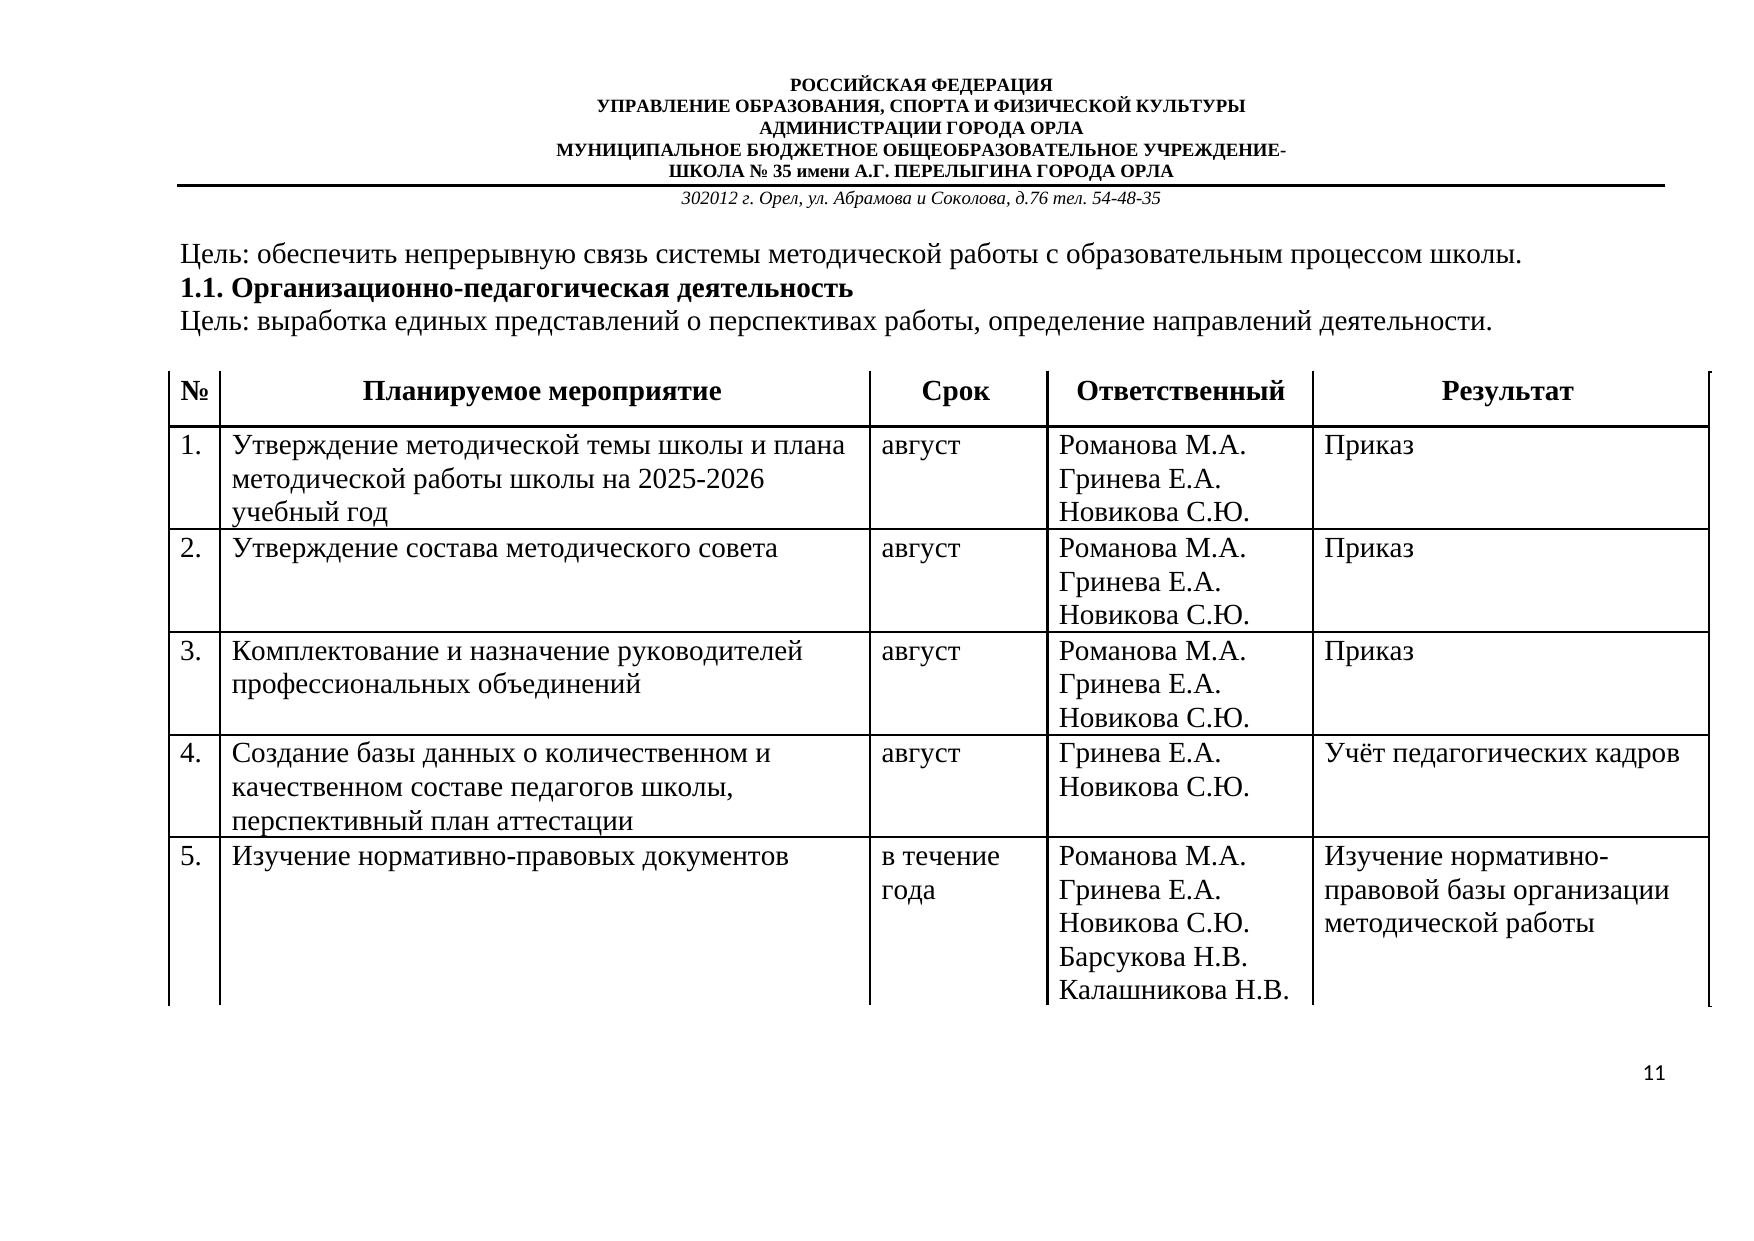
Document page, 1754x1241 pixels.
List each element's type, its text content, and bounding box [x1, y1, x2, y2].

table_cell август [871, 736, 1046, 836]
table_cell Приказ [1314, 530, 1708, 631]
table_cell 5. [170, 838, 220, 1006]
table_cell 1. [170, 428, 219, 528]
table_cell 4. [170, 736, 219, 836]
table_cell август [871, 428, 1046, 528]
table_cell Романова М.А. Гринева Е.А. Новикова С.Ю. [1049, 633, 1312, 733]
table_cell Романова М.А. Гринева Е.А. Новикова С.Ю. [1049, 428, 1312, 528]
table_cell Изучение нормативно-правовой базы организации методической работы [1313, 838, 1708, 1006]
table_cell Утверждение методической темы школы и плана методической работы школы на 2025-2026 учебный год [221, 428, 869, 528]
table_cell Учёт педагогических кадров [1314, 736, 1708, 836]
table_cell Результат [1314, 371, 1708, 425]
table_cell 3. [170, 633, 219, 733]
table_cell август [871, 530, 1046, 631]
table_cell Создание базы данных о количественном и качественном составе педагогов школы, перспективный план аттестации [221, 736, 869, 836]
table_cell Изучение нормативно-правовых документов [220, 838, 870, 1006]
table_cell Гринева Е.А. Новикова С.Ю. [1049, 736, 1312, 836]
table_cell Ответственный [1049, 371, 1312, 425]
table_cell август [871, 633, 1046, 733]
table_cell Планируемое мероприятие [221, 371, 869, 425]
table_cell Приказ [1314, 633, 1708, 733]
table_cell № [170, 371, 219, 425]
table_cell Романова М.А. Гринева Е.А. Новикова С.Ю. Барсукова Н.В. Калашникова Н.В. [1048, 838, 1313, 1006]
table_cell Срок [871, 371, 1046, 425]
table_cell Утверждение состава методического совета [221, 530, 869, 631]
table_cell Комплектование и назначение руководителей профессиональных объединений [221, 633, 869, 733]
table_cell в течение года [870, 838, 1047, 1006]
table_cell 2. [170, 530, 219, 631]
table_cell Романова М.А. Гринева Е.А. Новикова С.Ю. [1049, 530, 1312, 631]
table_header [169, 236, 1709, 270]
table_cell Приказ [1314, 428, 1708, 528]
table_cell 1.1. Организационно-педагогическая деятельность Цель: выработка единых представлений о перспективах работы, определение направлений деятельности. [169, 270, 1709, 371]
